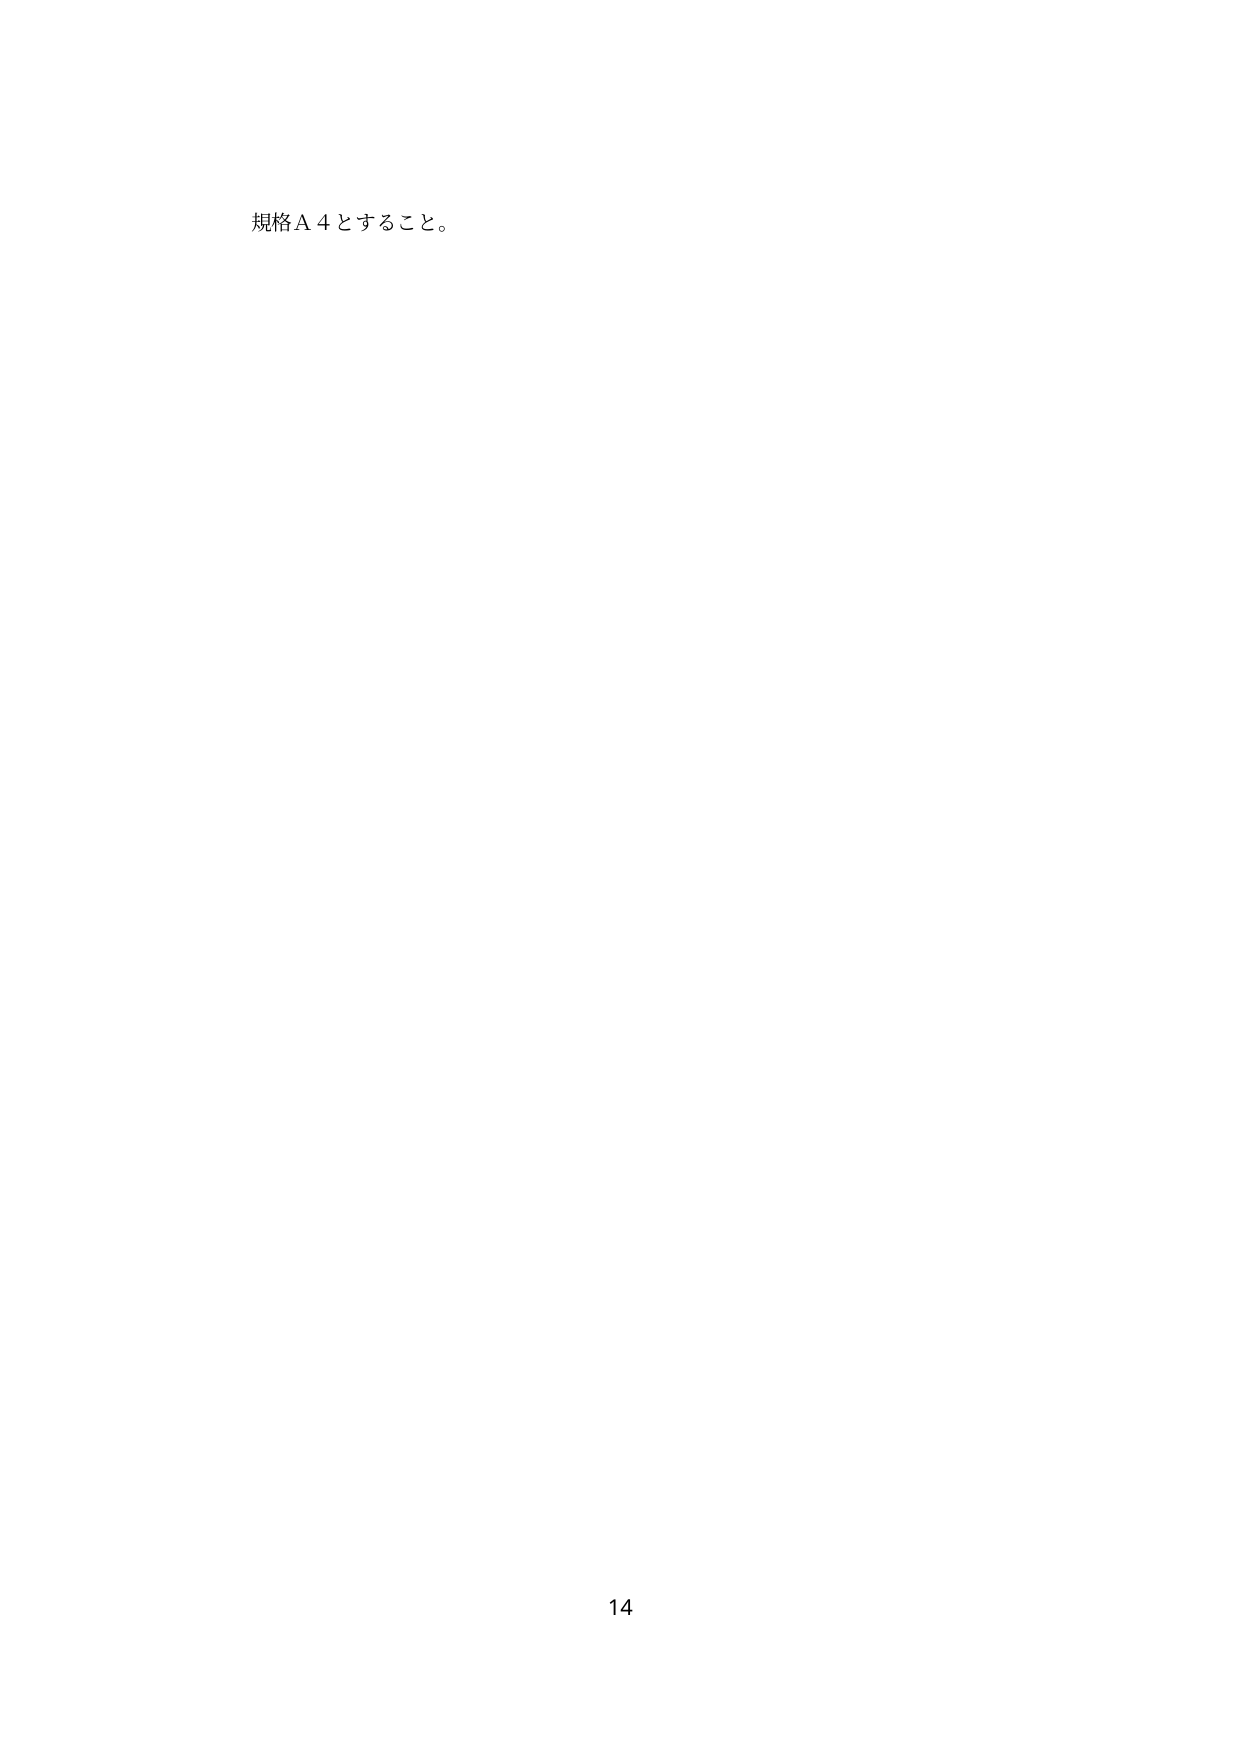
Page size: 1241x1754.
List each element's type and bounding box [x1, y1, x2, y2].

table_header [165, 207, 1074, 237]
